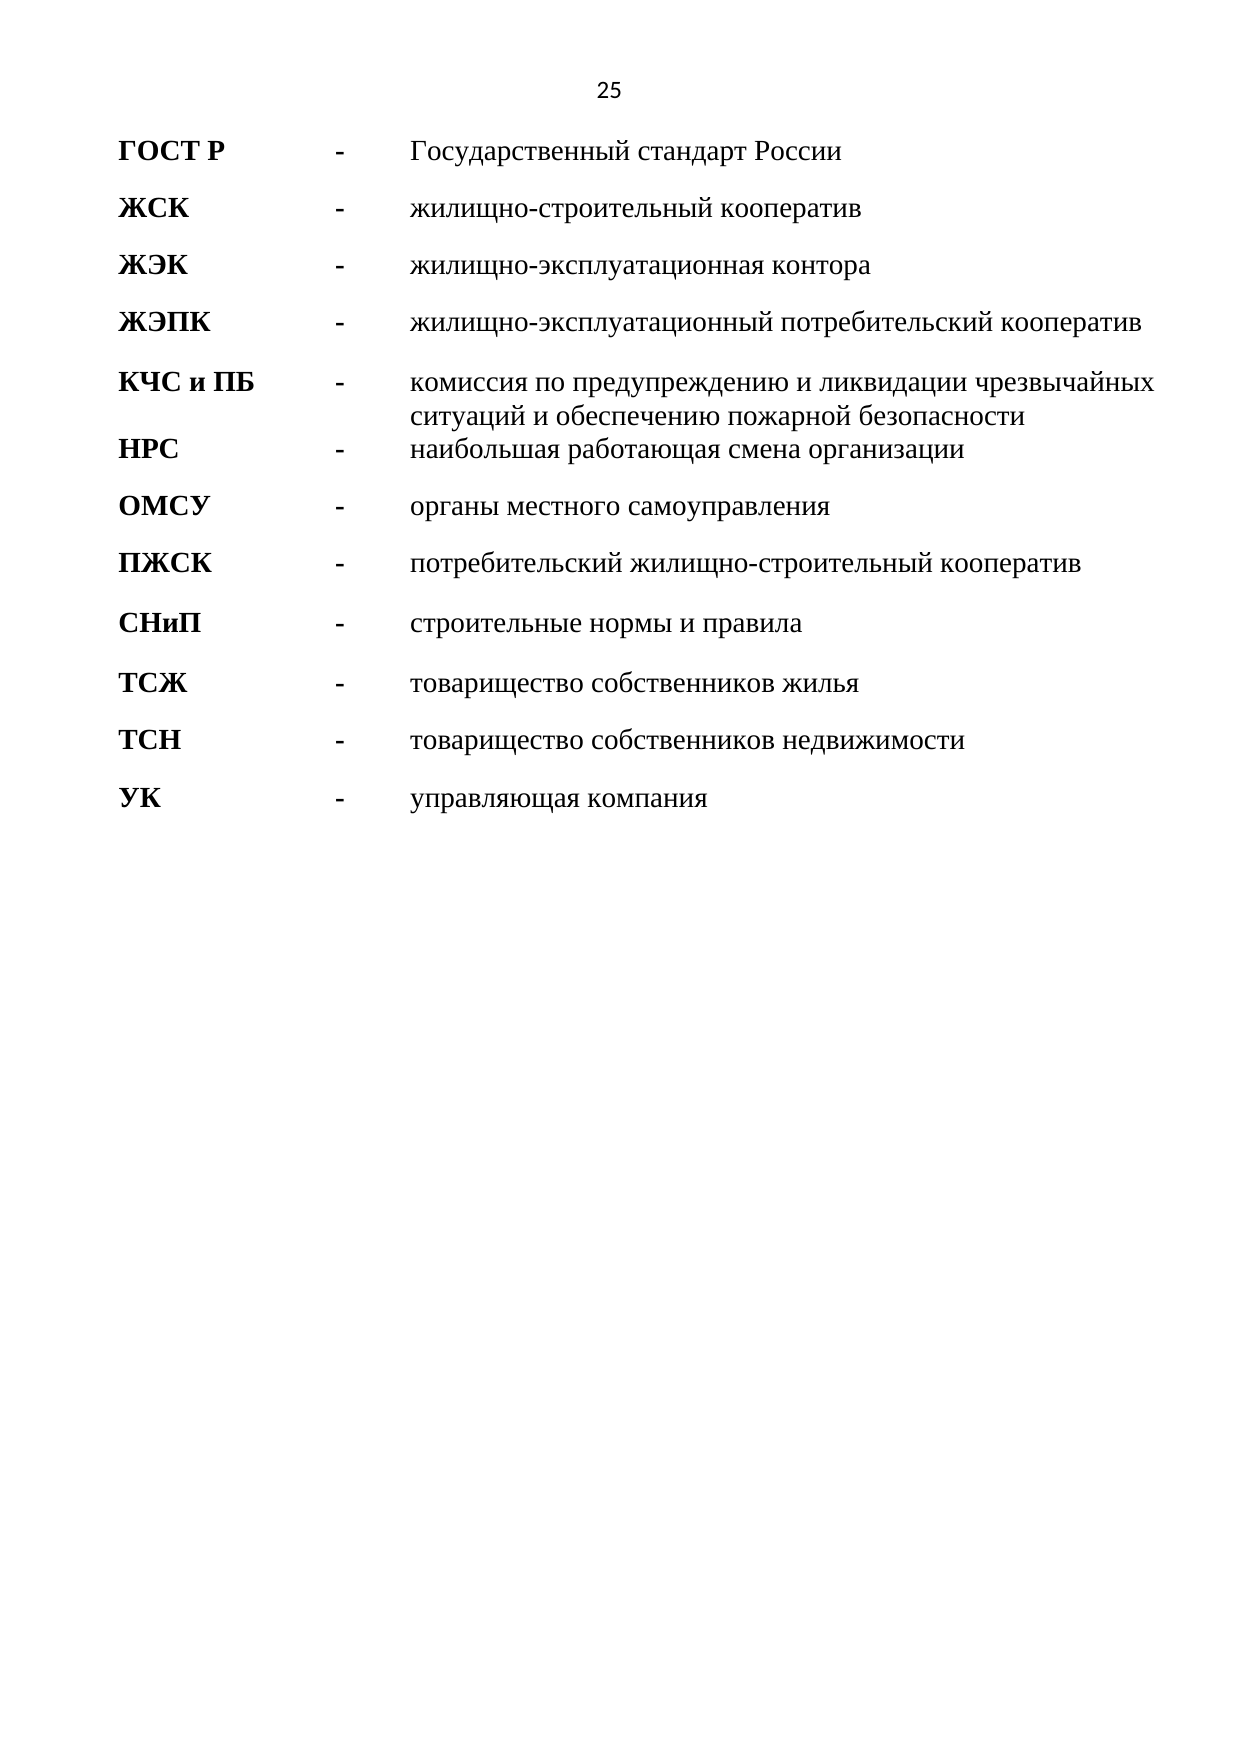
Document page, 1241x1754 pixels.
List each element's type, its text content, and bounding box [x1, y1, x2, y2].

table_cell ПЖСК [107, 546, 281, 605]
table_cell товарищество собственников жилья [399, 665, 1191, 722]
table_cell НРС [107, 431, 281, 488]
table_cell - [281, 304, 399, 364]
table_cell - [281, 190, 399, 247]
table_cell - [281, 780, 399, 837]
table_cell жилищно-строительный кооператив [399, 190, 1191, 247]
table_cell СНиП [107, 605, 281, 665]
table_header Государственный стандарт России [399, 133, 1191, 190]
table_cell комиссия по предупреждению и ликвидации чрезвычайных ситуаций и обеспечению пожарной безопасности [399, 364, 1191, 431]
table_cell органы местного самоуправления [399, 488, 1191, 546]
table_cell потребительский жилищно-строительный кооператив [399, 546, 1191, 605]
table_cell - [281, 605, 399, 665]
table_cell ЖЭПК [107, 304, 281, 364]
table_cell жилищно-эксплуатационная контора [399, 247, 1191, 304]
table_cell УК [107, 780, 281, 837]
table_cell ЖСК [107, 190, 281, 247]
table_cell наибольшая работающая смена организации [399, 431, 1191, 488]
table_cell - [281, 723, 399, 780]
table_cell - [281, 364, 399, 431]
table_cell - [281, 665, 399, 722]
table_cell - [281, 431, 399, 488]
table_cell - [281, 488, 399, 546]
table_cell управляющая компания [399, 780, 1191, 837]
table_cell жилищно-эксплуатационный потребительский кооператив [399, 304, 1191, 364]
table_cell ЖЭК [107, 247, 281, 304]
table_header ГОСТ Р [107, 133, 281, 190]
table_cell ОМСУ [107, 488, 281, 546]
table_cell - [281, 247, 399, 304]
table_cell - [281, 546, 399, 605]
table_cell товарищество собственников недвижимости [399, 723, 1191, 780]
table_cell ТСЖ [107, 665, 281, 722]
table_header - [281, 133, 399, 190]
table_cell КЧС и ПБ [107, 364, 281, 431]
table_cell ТСН [107, 723, 281, 780]
table_cell строительные нормы и правила [399, 605, 1191, 665]
